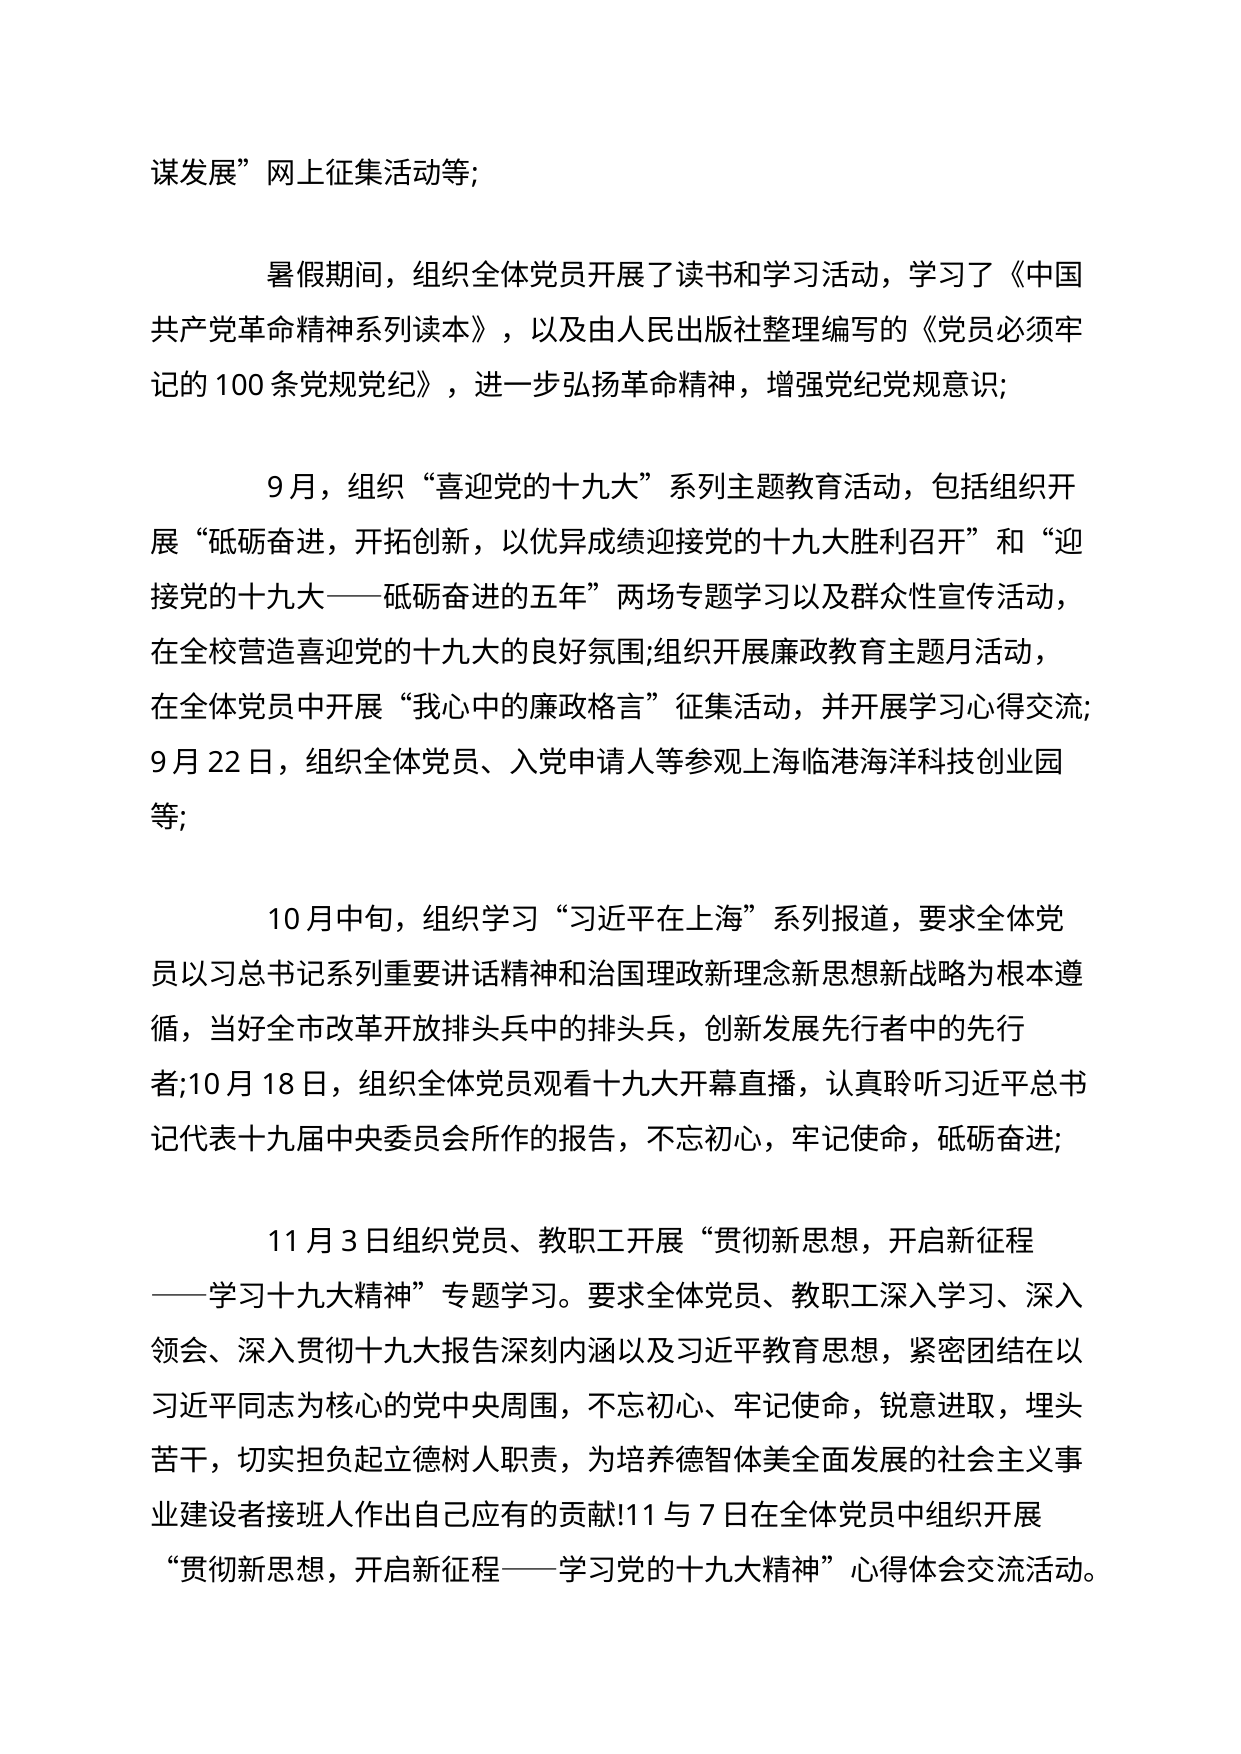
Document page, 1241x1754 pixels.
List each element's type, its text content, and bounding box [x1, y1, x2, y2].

text 10月中旬，组织学习“习近平在上海”系列报道，要求全体党员以习总书记系列重要讲话精神和治国理政新理念新思想新战略为根本遵循，当好全市改革开放排头兵中的排头兵，创新发展先行者中的先行者;10月18日，组织全体党员观看十九大开幕直播，认真聆听习近平总书记代表十九届中央委员会所作的报告，不忘初心，牢记使命，砥砺奋进; [150, 896, 1090, 1158]
text 9月，组织“喜迎党的十九大”系列主题教育活动，包括组织开展“砥砺奋进，开拓创新，以优异成绩迎接党的十九大胜利召开”和“迎接党的十九大——砥砺奋进的五年”两场专题学习以及群众性宣传活动，在全校营造喜迎党的十九大的良好氛围;组织开展廉政教育主题月活动，在全体党员中开展“我心中的廉政格言”征集活动，并开展学习心得交流;9月22日，组织全体党员、入党申请人等参观上海临港海洋科技创业园等; [150, 464, 1090, 836]
text 暑假期间，组织全体党员开展了读书和学习活动，学习了《中国共产党革命精神系列读本》，以及由人民出版社整理编写的《党员必须牢记的100条党规党纪》，进一步弘扬革命精神，增强党纪党规意识; [150, 252, 1090, 404]
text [150, 1217, 1090, 1589]
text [150, 150, 1090, 192]
